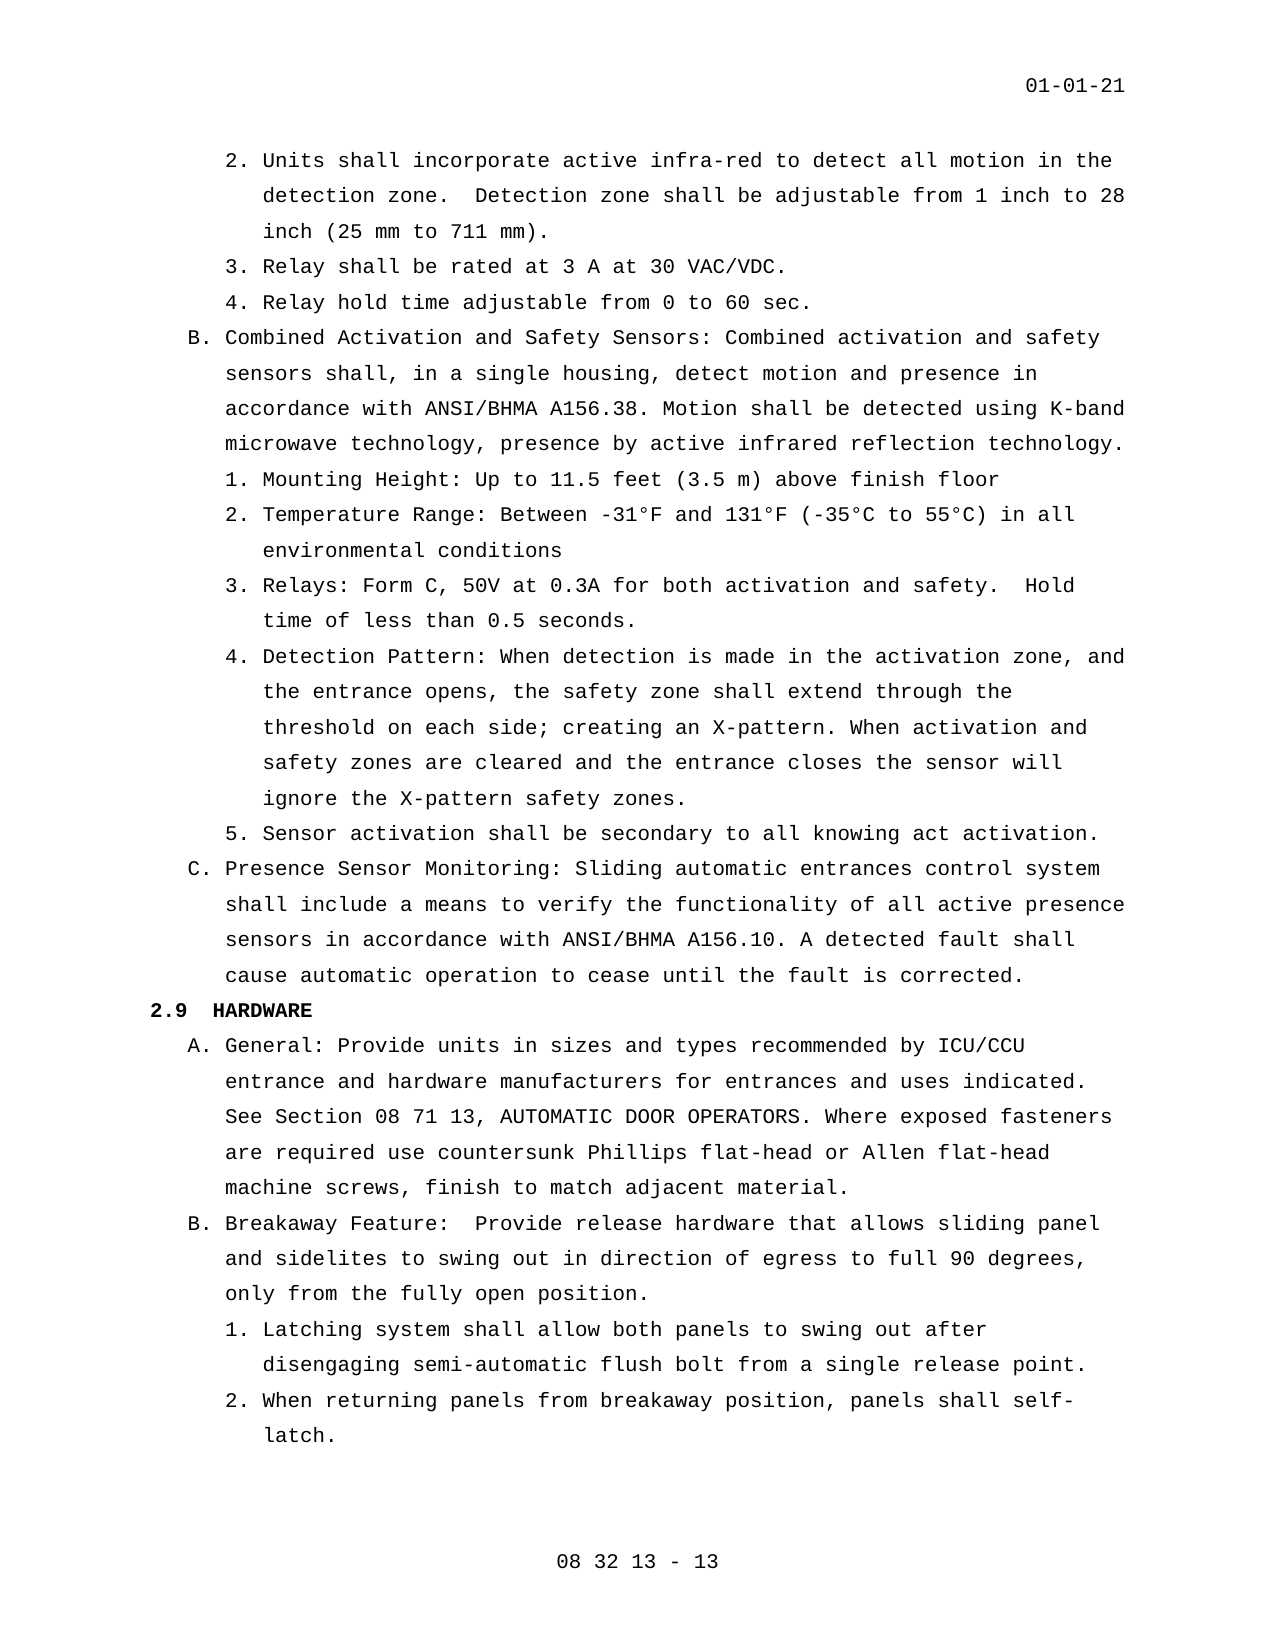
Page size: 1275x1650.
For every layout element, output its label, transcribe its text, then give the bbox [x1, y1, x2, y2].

text Presence Sensor Monitoring: Sliding automatic entrances control system shall include a means to verify the functionality of all active presence sensors in accordance with ANSI/BHMA A156.10. A detected fault shall cause automatic operation to cease until the fault is corrected. [187, 858, 1125, 988]
text Sensor activation shall be secondary to all knowing act activation. [225, 823, 1125, 847]
text Combined Activation and Safety Sensors: Combined activation and safety sensors shall, in a single housing, detect motion and presence in accordance with ANSI/BHMA A156.38. Motion shall be detected using K-band microwave technology, presence by active infrared reflection technology. [187, 327, 1125, 457]
text Relays: Form C, 50V at 0.3A for both activation and safety. Hold time of less than 0.5 seconds. [225, 575, 1125, 634]
text Latching system shall allow both panels to swing out after disengaging semi-automatic flush bolt from a single release point. [225, 1319, 1125, 1378]
text Relay hold time adjustable from 0 to 60 sec. [225, 292, 1125, 315]
text Breakaway Feature: Provide release hardware that allows sliding panel and sidelites to swing out in direction of egress to full 90 degrees, only from the fully open position. [187, 1212, 1125, 1307]
text When returning panels from breakaway position, panels shall self-latch. [225, 1389, 1125, 1449]
text General: Provide units in sizes and types recommended by ICU/CCU entrance and hardware manufacturers for entrances and uses indicated. See Section 08 71 13, AUTOMATIC DOOR OPERATORS. Where exposed fasteners are required use countersunk Phillips flat-head or Allen flat-head machine screws, finish to match adjacent material. [187, 1035, 1125, 1201]
text Mounting Height: Up to 11.5 feet (3.5 m) above finish floor [225, 469, 1125, 492]
text Units shall incorporate active infra-red to detect all motion in the detection zone. Detection zone shall be adjustable from 1 inch to 28 inch (25 mm to 711 mm). [225, 150, 1125, 244]
text Detection Pattern: When detection is made in the activation zone, and the entrance opens, the safety zone shall extend through the threshold on each side; creating an X-pattern. When activation and safety zones are cleared and the entrance closes the sensor will ignore the X-pattern safety zones. [225, 646, 1125, 811]
text Temperature Range: Between -31°F and 131°F (-35°C to 55°C) in all environmental conditions [225, 504, 1125, 563]
text HARDWARE [150, 1000, 1125, 1024]
text Relay shall be rated at 3 A at 30 VAC/VDC. [225, 256, 1125, 280]
